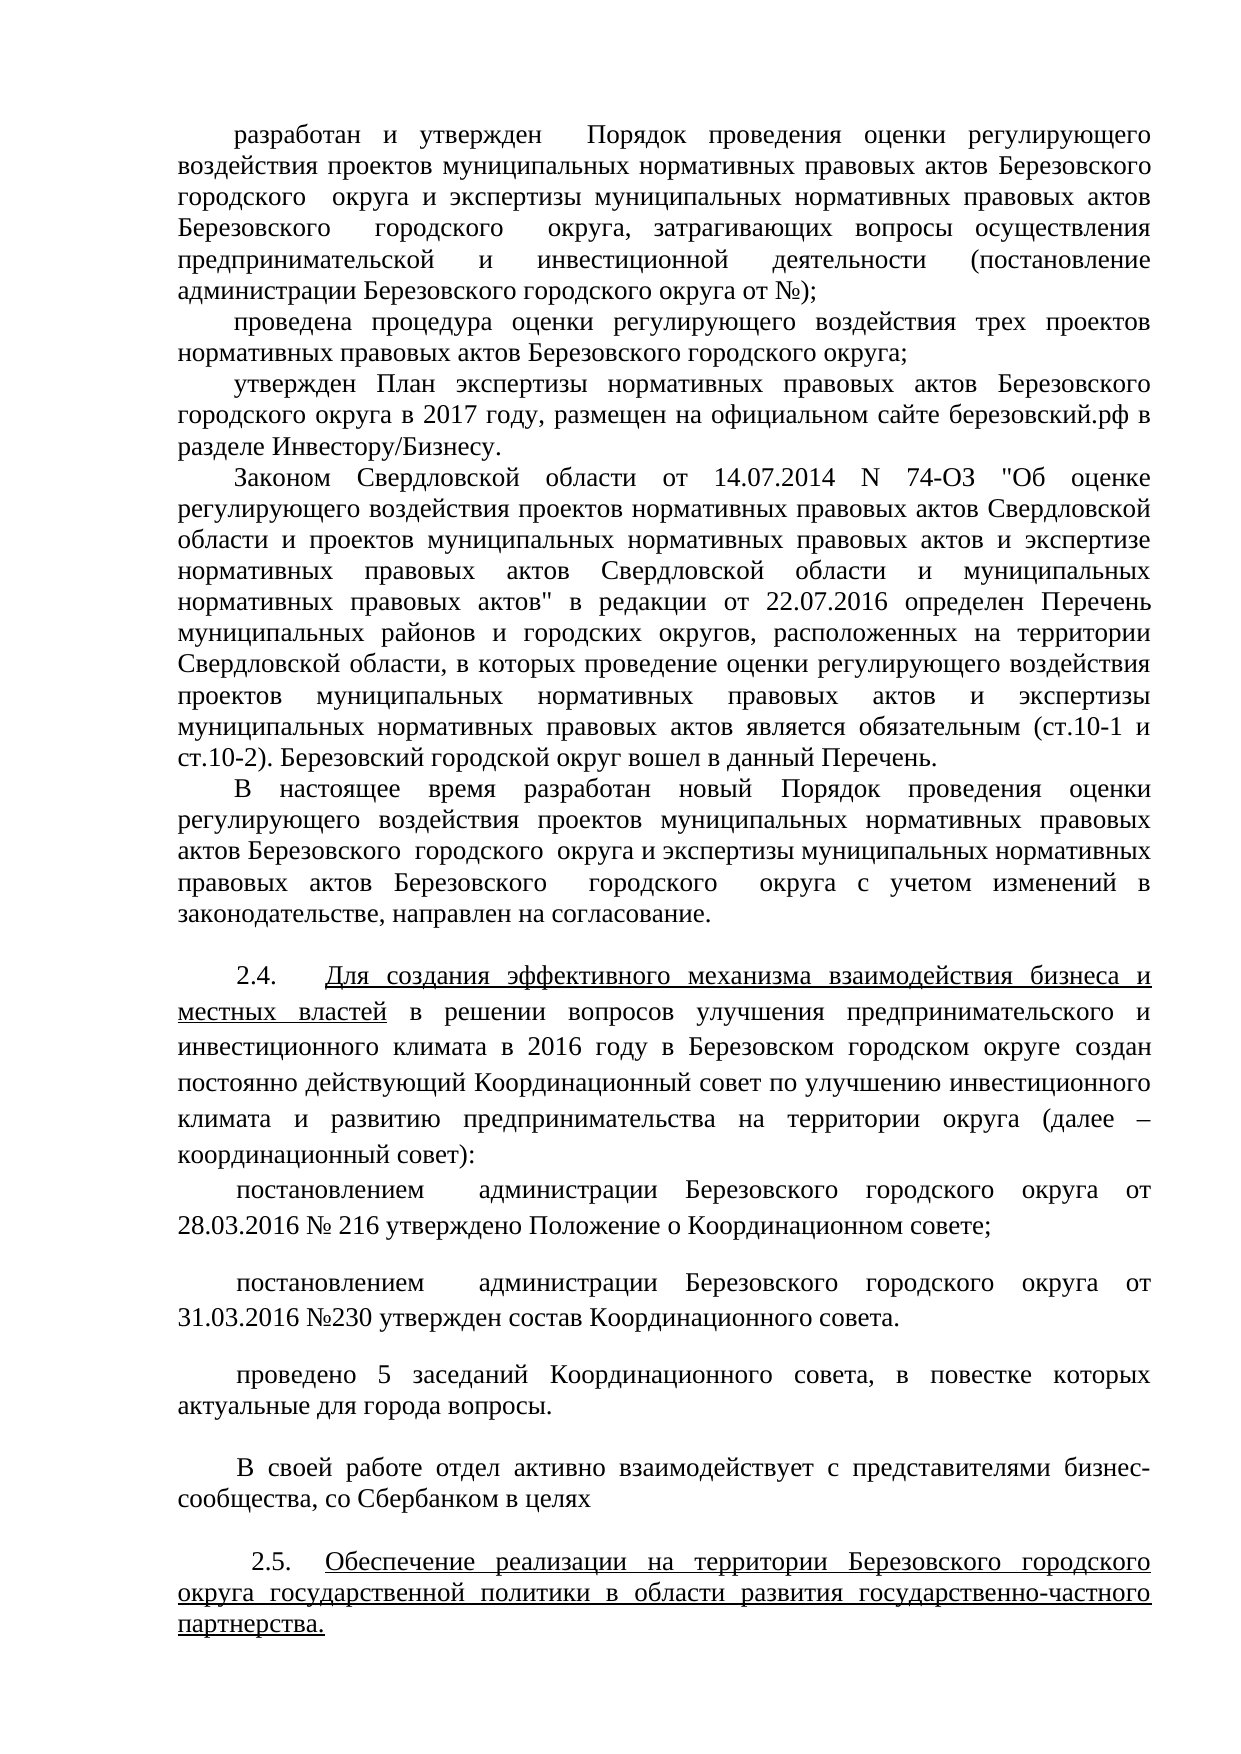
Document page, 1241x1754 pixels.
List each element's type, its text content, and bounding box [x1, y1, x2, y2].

text постановлением администрации Березовского городского округа от 31.03.2016 №230 утвержден состав Координационного совета. [177, 1266, 1152, 1333]
text утвержден План экспертизы нормативных правовых актов Березовского городского округа в 2017 году, размещен на официальном сайте березовский.рф в разделе Инвестору/Бизнесу. [177, 367, 1152, 461]
list Для создания эффективного механизма взаимодействия бизнеса и местных властей в решении вопросов улучшения предпринимательского и инвестиционного климата в 2016 году в Березовском городском округе создан постоянно действующий Координационный совет по улучшению инвестиционного климата и развитию предпринимательства на территории округа (далее – координационный совет): [177, 959, 1152, 995]
list постановлением администрации Березовского городского округа от 28.03.2016 № 216 утверждено Положение о Координационном совете; [177, 1173, 1152, 1240]
text проведена процедура оценки регулирующего воздействия трех проектов нормативных правовых актов Березовского городского округа; [177, 305, 1152, 367]
list Обеспечение реализации на территории Березовского городского округа государственной политики в области развития государственно-частного партнерства. [177, 1545, 1152, 1603]
list Обеспечение реализации на территории Березовского городского округа государственной политики в области развития государственно-частного партнерства. [177, 1604, 1152, 1638]
text В настоящее время разработан новый Порядок проведения оценки регулирующего воздействия проектов муниципальных нормативных правовых актов Березовского городского округа и экспертизы муниципальных нормативных правовых актов Березовского городского округа с учетом изменений в законодательстве, направлен на согласование. [177, 772, 1152, 928]
text В своей работе отдел активно взаимодействует с представителями бизнес-сообщества, со Сбербанком в целях [177, 1451, 1152, 1514]
text Законом Свердловской области от 14.07.2014 N 74-ОЗ "Об оценке регулирующего воздействия проектов нормативных правовых актов Свердловской области и проектов муниципальных нормативных правовых актов и экспертизе нормативных правовых актов Свердловской области и муниципальных нормативных правовых актов" в редакции от 22.07.2016 определен Перечень муниципальных районов и городских округов, расположенных на территории Свердловской области, в которых проведение оценки регулирующего воздействия проектов муниципальных нормативных правовых актов и экспертизы муниципальных нормативных правовых актов является обязательным (ст.10-1 и ст.10-2). Березовский городской округ вошел в данный Перечень. [177, 461, 1152, 772]
text проведено 5 заседаний Координационного совета, в повестке которых актуальные для города вопросы. [177, 1358, 1152, 1420]
list Для создания эффективного механизма взаимодействия бизнеса и местных властей в решении вопросов улучшения предпринимательского и инвестиционного климата в 2016 году в Березовском городском округе создан постоянно действующий Координационный совет по улучшению инвестиционного климата и развитию предпринимательства на территории округа (далее – координационный совет): [177, 1026, 1152, 1169]
text разработан и утвержден Порядок проведения оценки регулирующего воздействия проектов муниципальных нормативных правовых актов Березовского городского округа и экспертизы муниципальных нормативных правовых актов Березовского городского округа, затрагивающих вопросы осуществления предпринимательской и инвестиционной деятельности (постановление администрации Березовского городского округа от №); [177, 118, 1152, 305]
